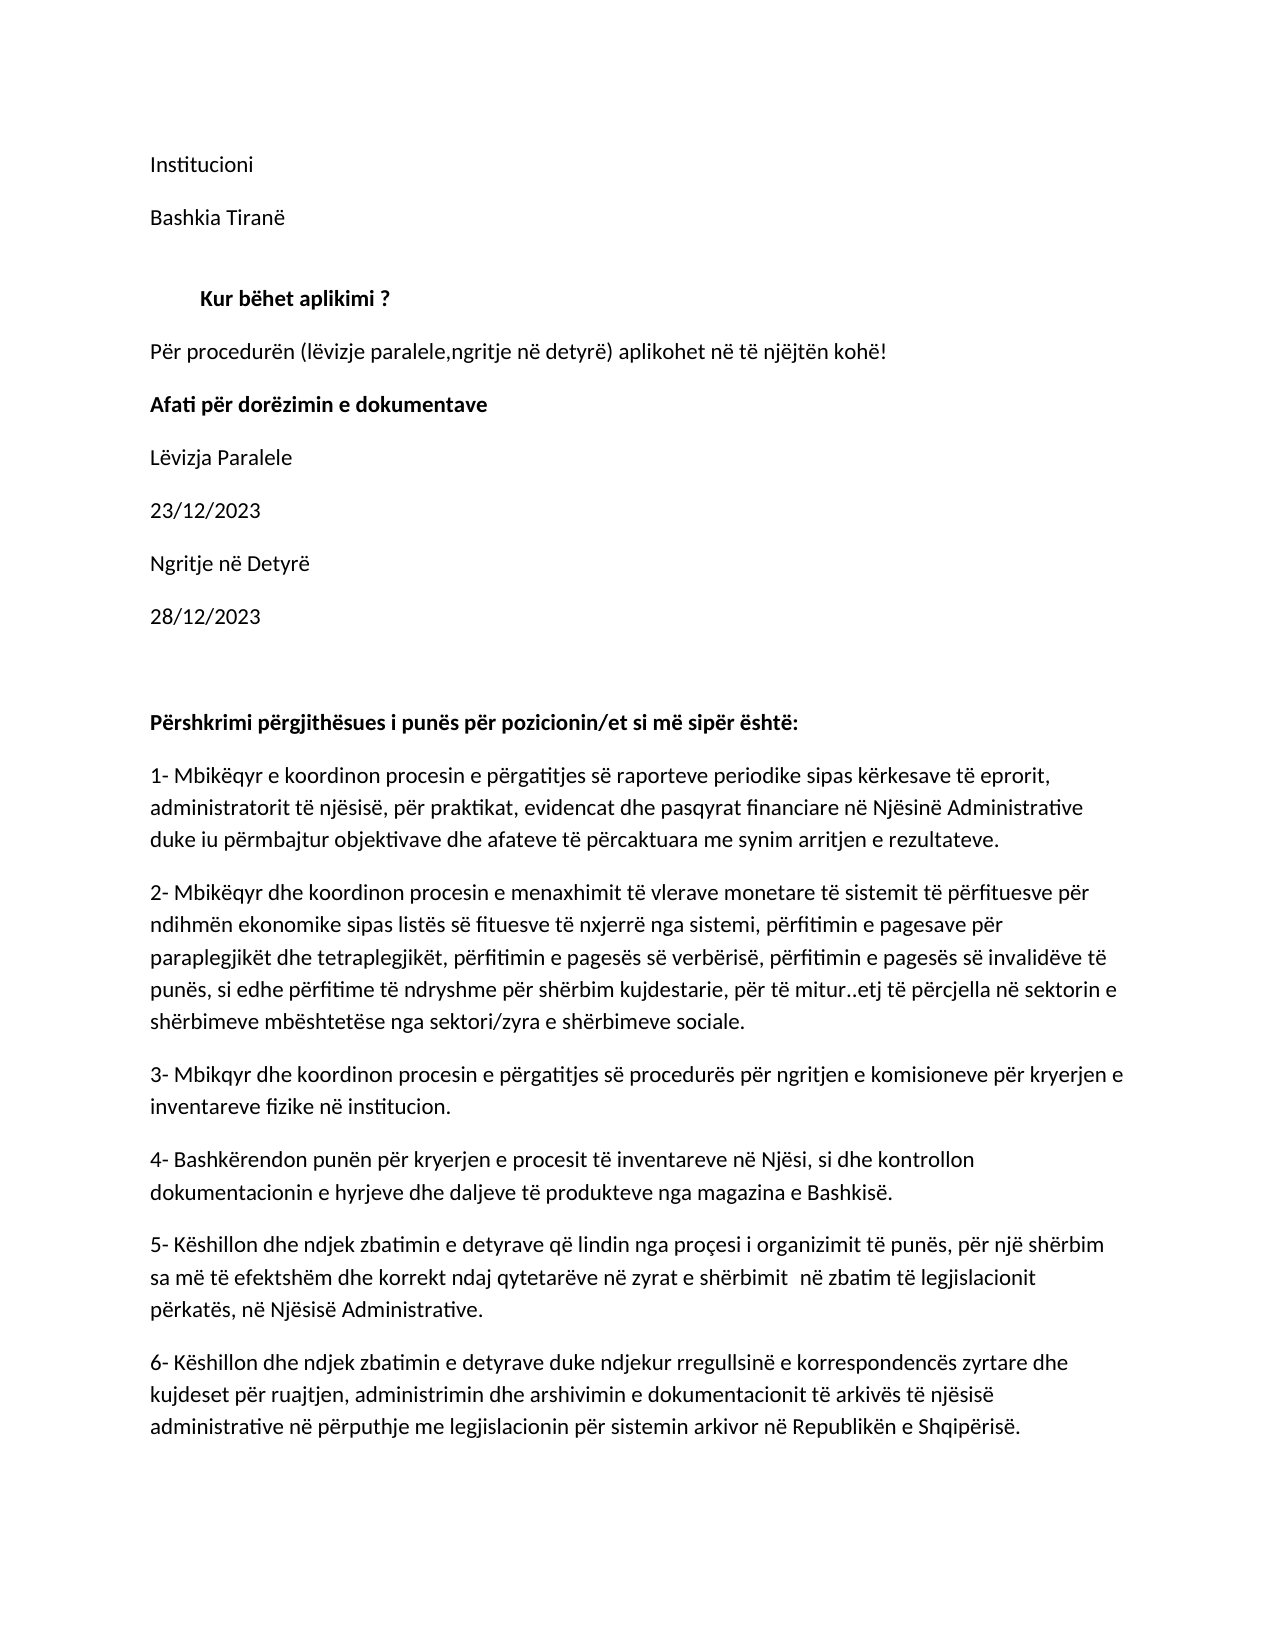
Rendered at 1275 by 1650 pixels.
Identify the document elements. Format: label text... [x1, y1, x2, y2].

text Institucioni [150, 150, 1125, 178]
text Lëvizja Paralele [150, 443, 1125, 471]
text Kur bëhet aplikimi ? [150, 256, 1125, 312]
text 6- Këshillon dhe ndjek zbatimin e detyrave duke ndjekur rregullsinë e korrespondencës zyrtare dhe kujdeset për ruajtjen, administrimin dhe arshivimin e dokumentacionit të arkivës të njësisë administrative në përputhje me legjislacionin për sistemin arkivor në Republikën e Shqipërisë. [150, 1348, 1125, 1440]
text Afati për dorëzimin e dokumentave [150, 390, 1125, 418]
text 1- Mbikëqyr e koordinon procesin e përgatitjes së raporteve periodike sipas kërkesave të eprorit, administratorit të njësisë, për praktikat, evidencat dhe pasqyrat financiare në Njësinë Administrative duke iu përmbajtur objektivave dhe afateve të përcaktuara me synim arritjen e rezultateve. [150, 761, 1125, 853]
text Ngritje në Detyrë [150, 549, 1125, 577]
text 28/12/2023 [150, 602, 1125, 630]
text 5- Këshillon dhe ndjek zbatimin e detyrave që lindin nga proçesi i organizimit të punës, për një shërbim sa më të efektshëm dhe korrekt ndaj qytetarëve në zyrat e shërbimit në zbatim të legjislacionit përkatës, në Njësisë Administrative. [150, 1231, 1125, 1323]
text Për procedurën (lëvizje paralele,ngritje në detyrë) aplikohet në të njëjtën kohë! [150, 337, 1125, 365]
text 3- Mbikqyr dhe koordinon procesin e përgatitjes së procedurës për ngritjen e komisioneve për kryerjen e inventareve fizike në institucion. [150, 1060, 1125, 1120]
text Bashkia Tiranë [150, 203, 1125, 231]
text 2- Mbikëqyr dhe koordinon procesin e menaxhimit të vlerave monetare të sistemit të përfituesve për ndihmën ekonomike sipas listës së fituesve të nxjerrë nga sistemi, përfitimin e pagesave për paraplegjikët dhe tetraplegjikët, përfitimin e pagesës së verbërisë, përfitimin e pagesës së invalidëve të punës, si edhe përfitime të ndryshme për shërbim kujdestarie, për të mitur..etj të përcjella në sektorin e shërbimeve mbështetëse nga sektori/zyra e shërbimeve sociale. [150, 878, 1125, 1035]
text 23/12/2023 [150, 496, 1125, 524]
text 4- Bashkërendon punën për kryerjen e procesit të inventareve në Njësi, si dhe kontrollon dokumentacionin e hyrjeve dhe daljeve të produkteve nga magazina e Bashkisë. [150, 1145, 1125, 1206]
text Përshkrimi përgjithësues i punës për pozicionin/et si më sipër është: [150, 708, 1125, 736]
